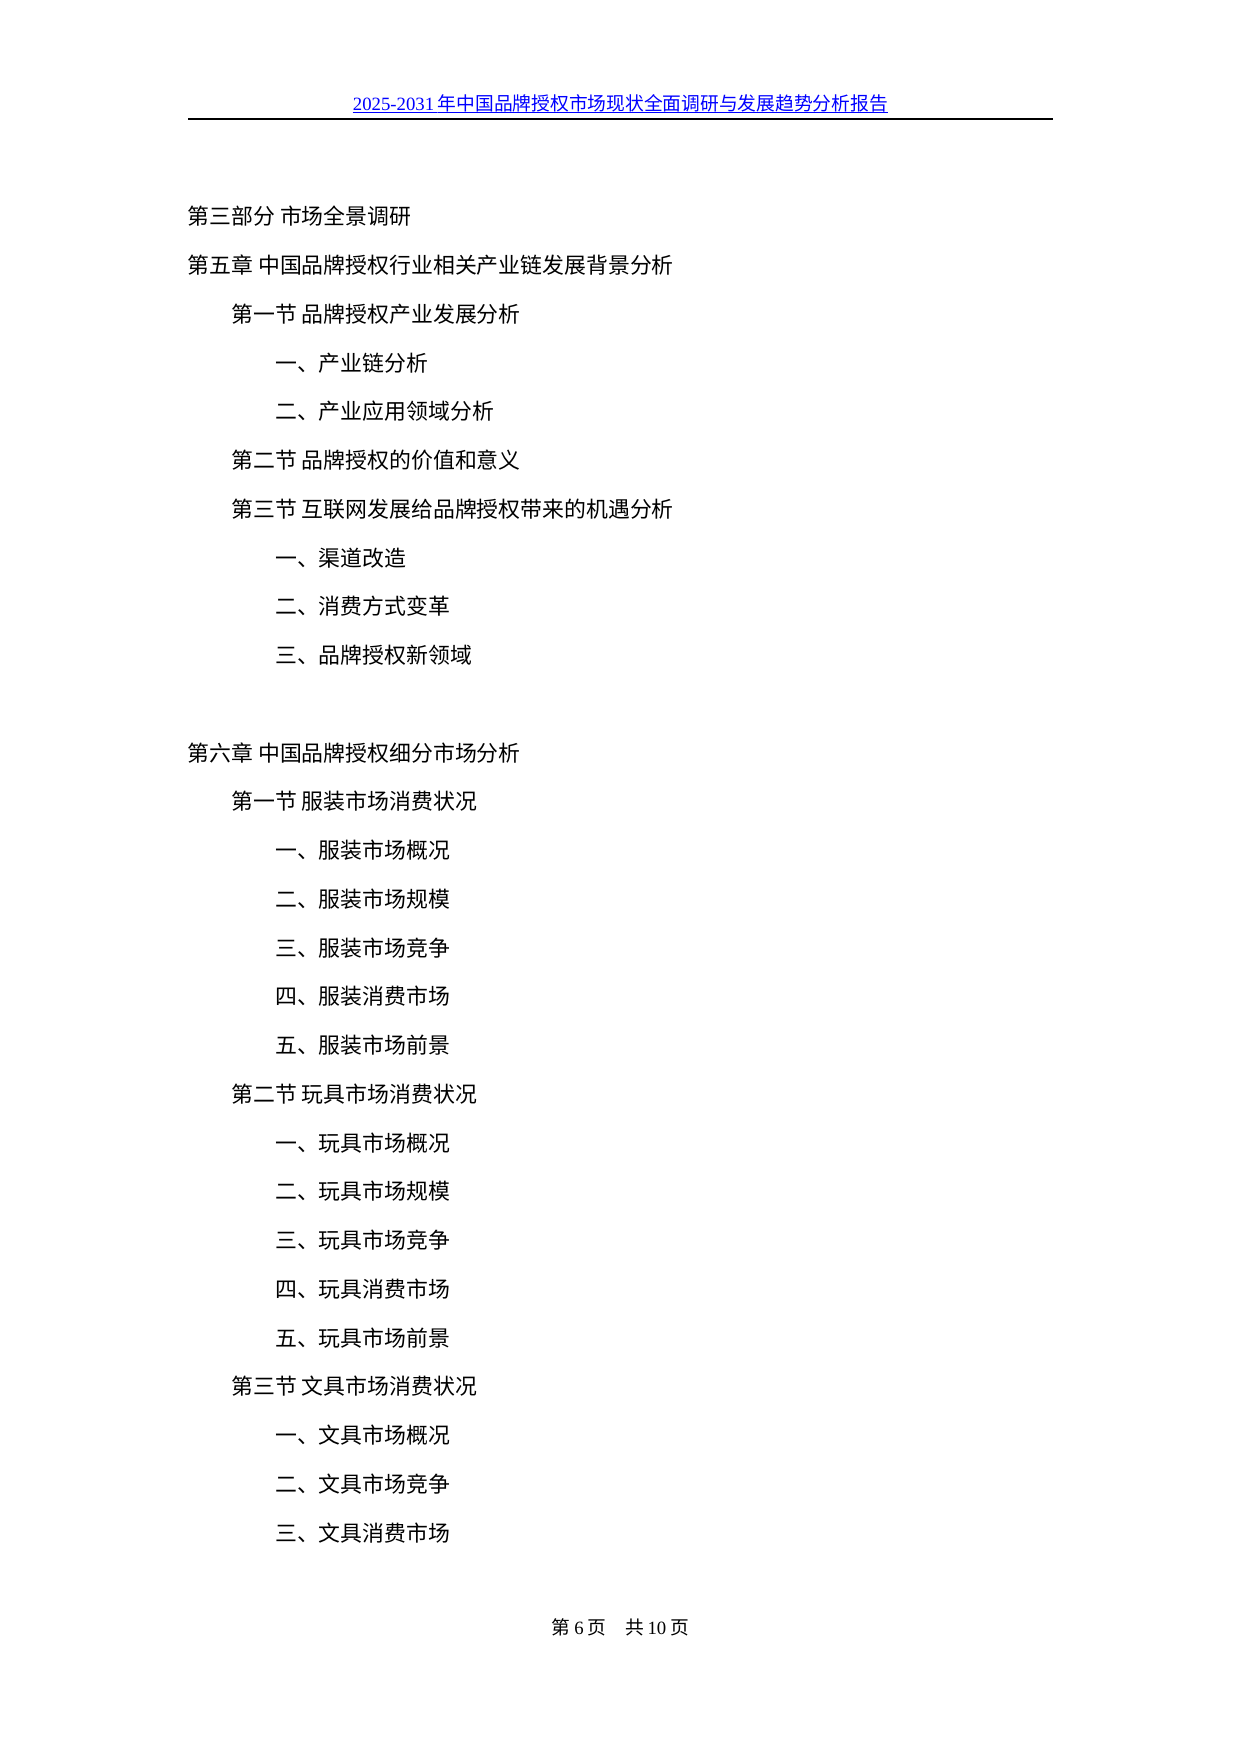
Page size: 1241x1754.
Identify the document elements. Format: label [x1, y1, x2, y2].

text [187, 150, 1053, 1548]
